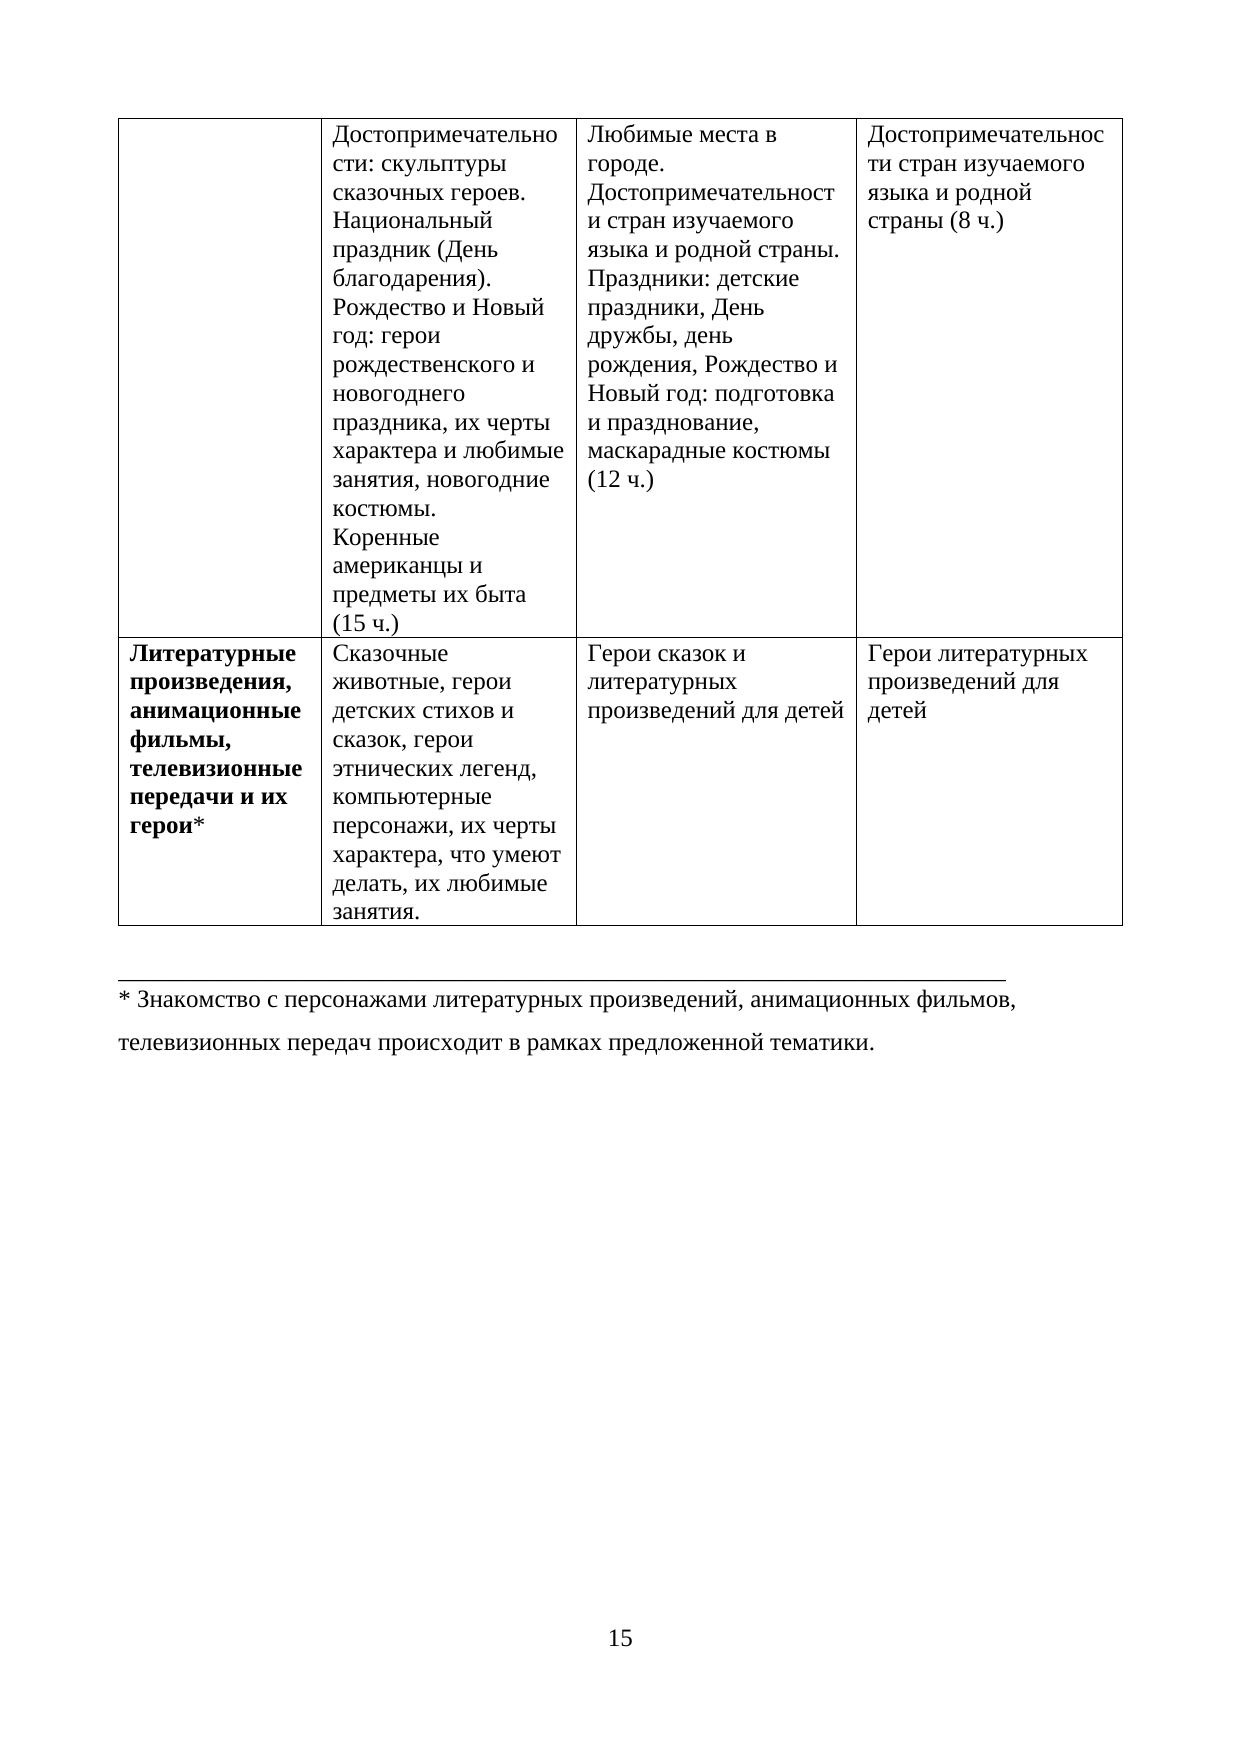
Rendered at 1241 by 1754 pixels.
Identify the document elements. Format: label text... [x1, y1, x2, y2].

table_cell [119, 119, 321, 637]
text * Знакомство с персонажами литературных произведений, анимационных фильмов, телевизионных передач происходит в рамках предложенной тематики. [118, 984, 1122, 1056]
table_cell Герои сказок и литературных произведений для детей [577, 638, 856, 925]
table_cell Герои литературных произведений для детей [857, 638, 1122, 925]
table_cell Сказочные животные, герои детских стихов и сказок, герои этнических легенд, компьютерные персонажи, их черты характера, что умеют делать, их любимые занятия. [322, 638, 576, 925]
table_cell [857, 119, 1122, 637]
table_cell Литературные произведения, анимационные фильмы, телевизионные передачи и их герои* [119, 638, 321, 925]
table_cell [577, 119, 856, 637]
text _______________________________________________________________________ [118, 955, 1122, 984]
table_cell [322, 119, 576, 637]
